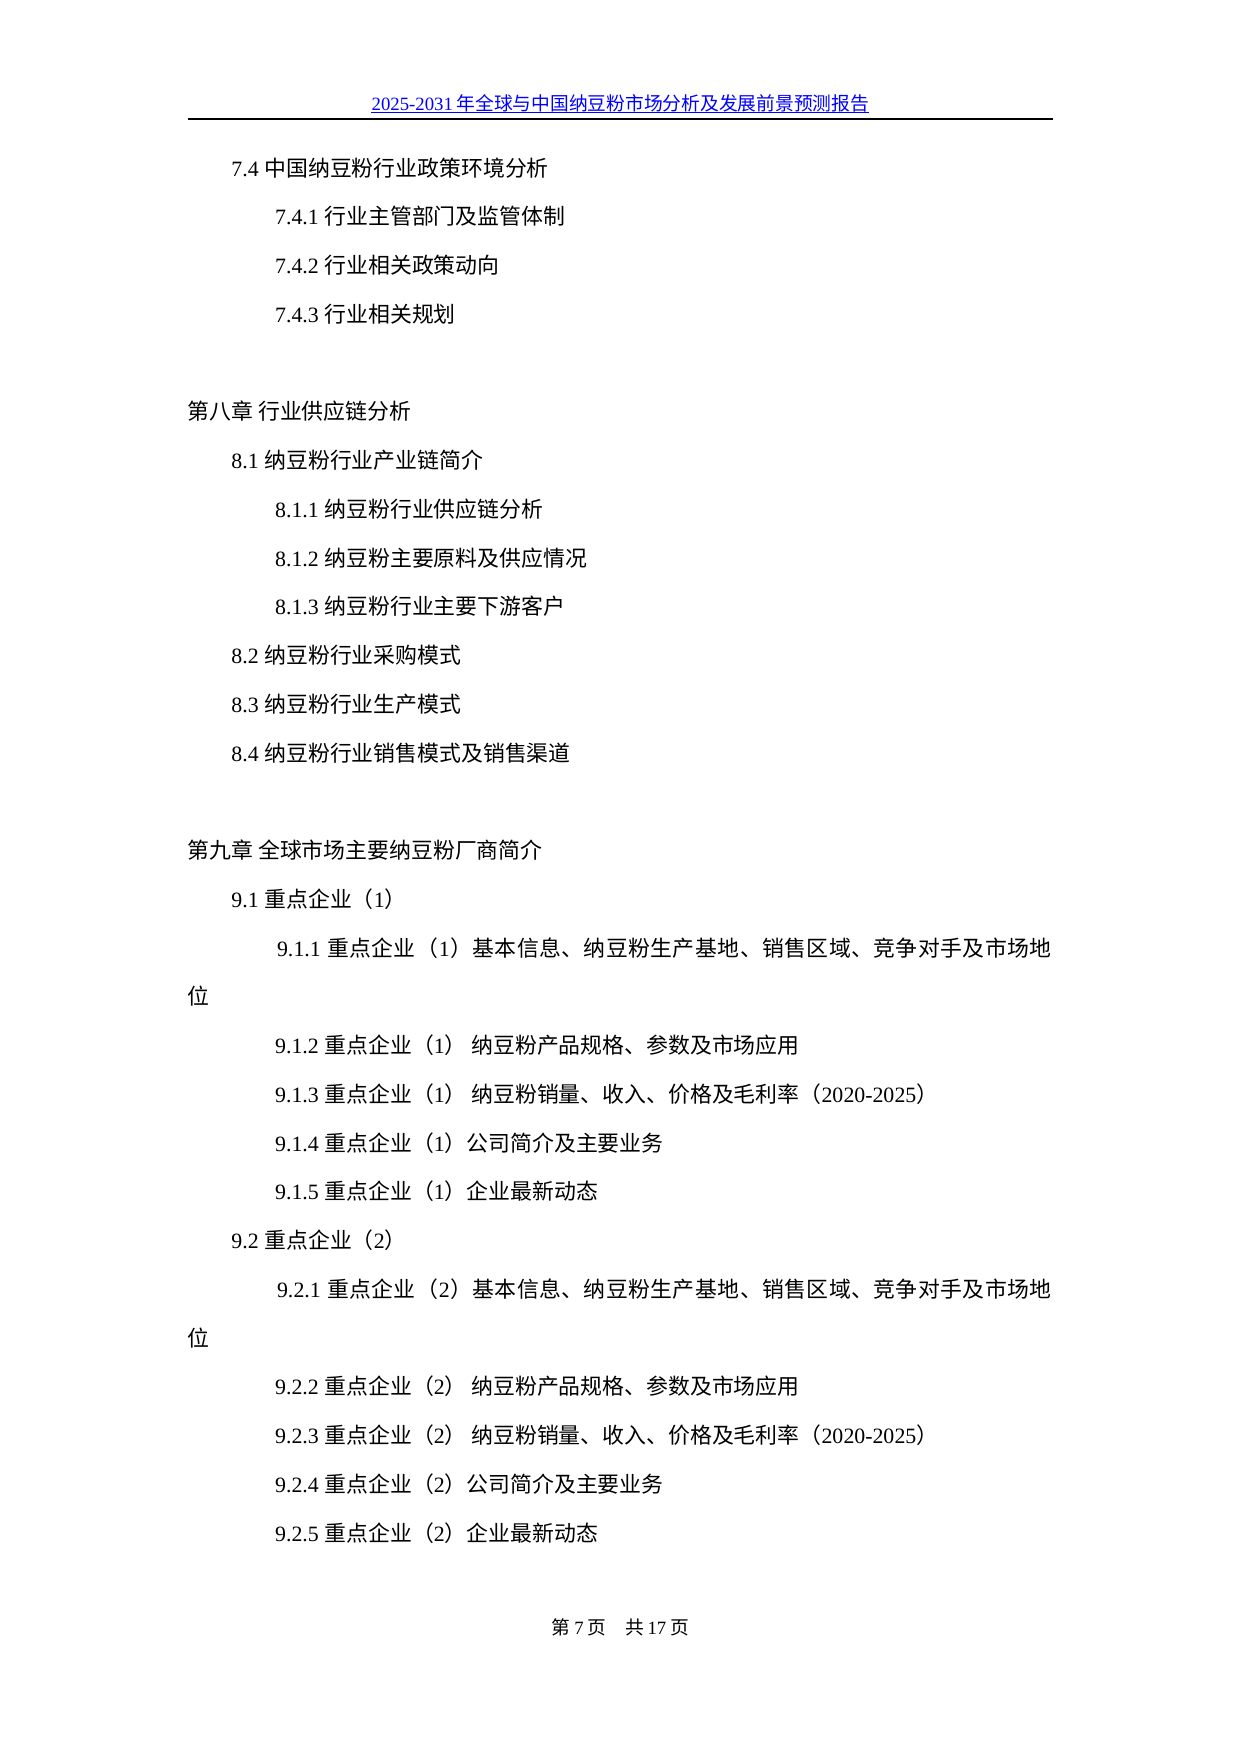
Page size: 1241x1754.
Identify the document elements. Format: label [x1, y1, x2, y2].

text [187, 150, 1053, 1548]
